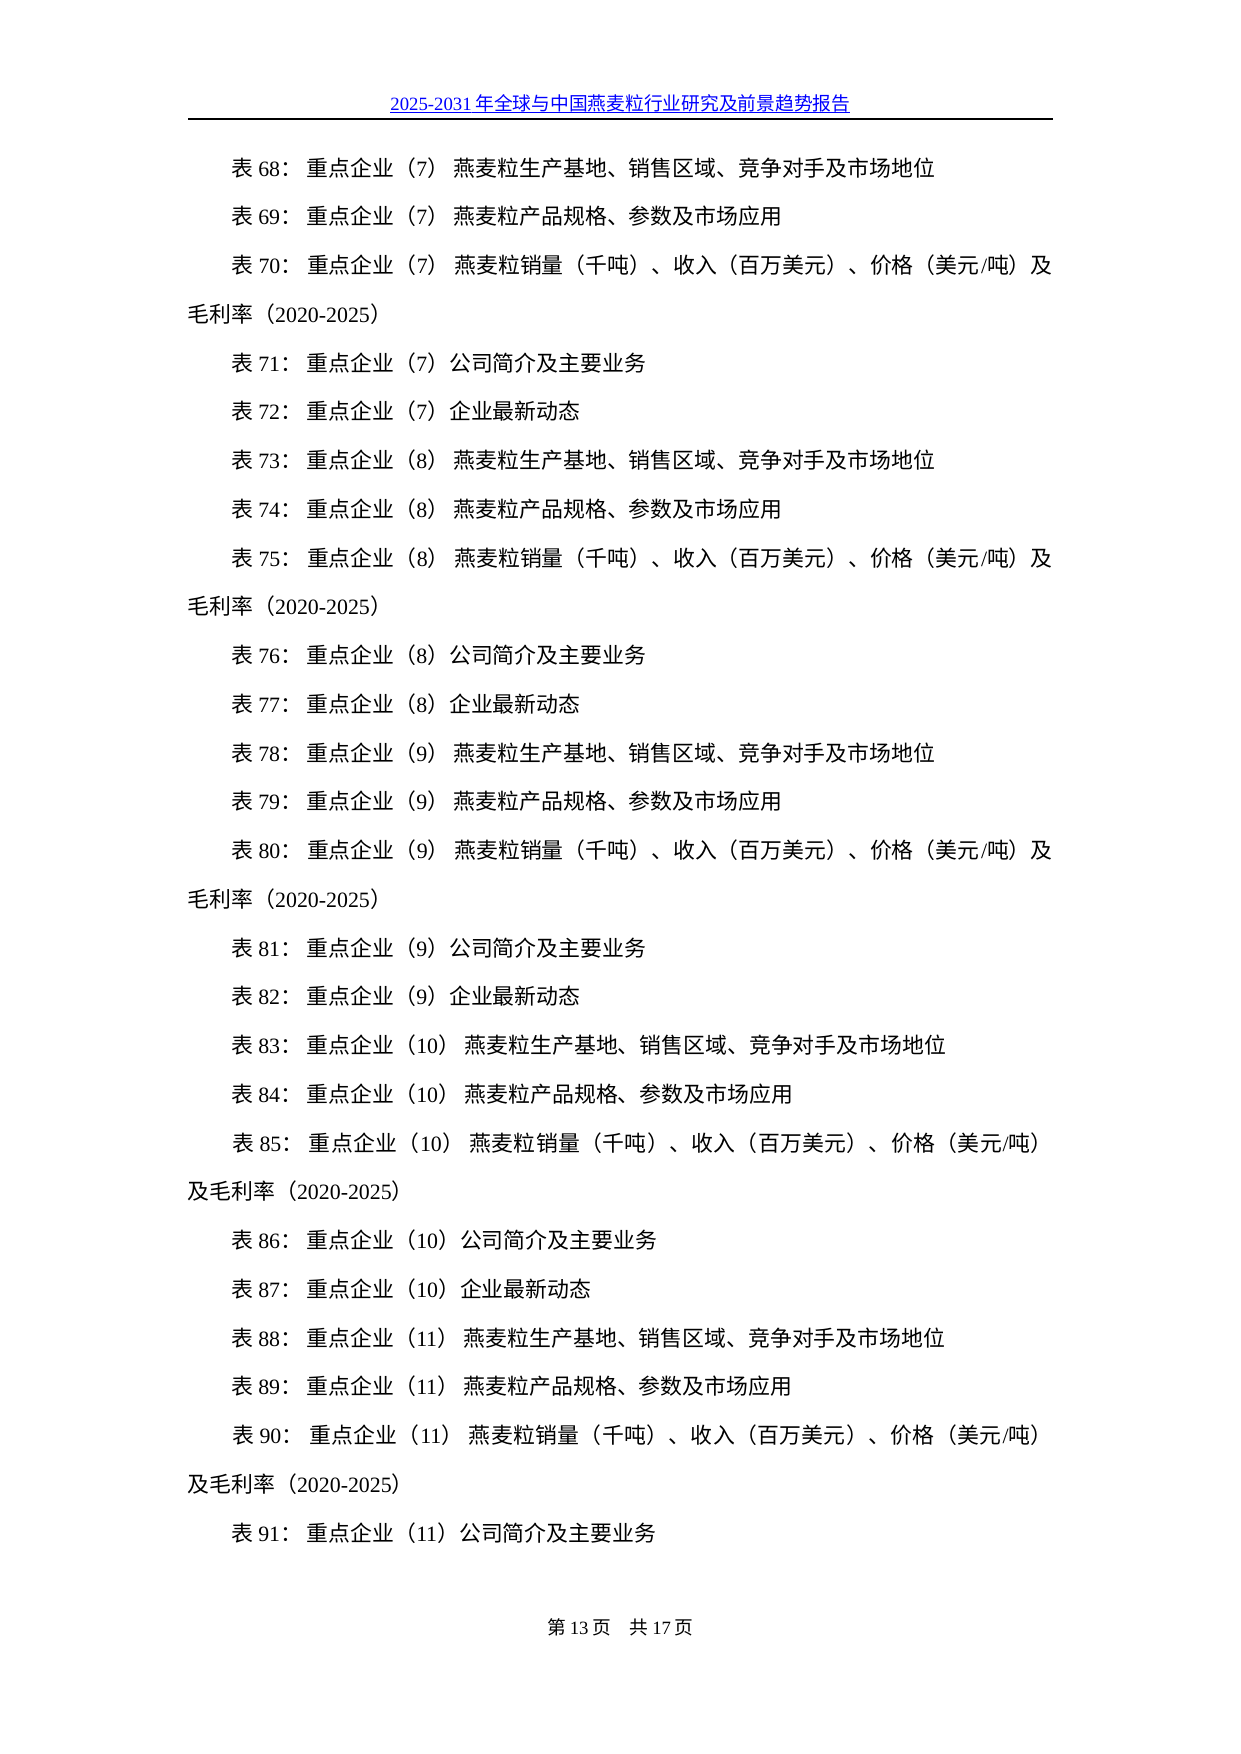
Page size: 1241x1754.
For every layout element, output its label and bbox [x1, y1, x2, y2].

text [187, 150, 1053, 1548]
